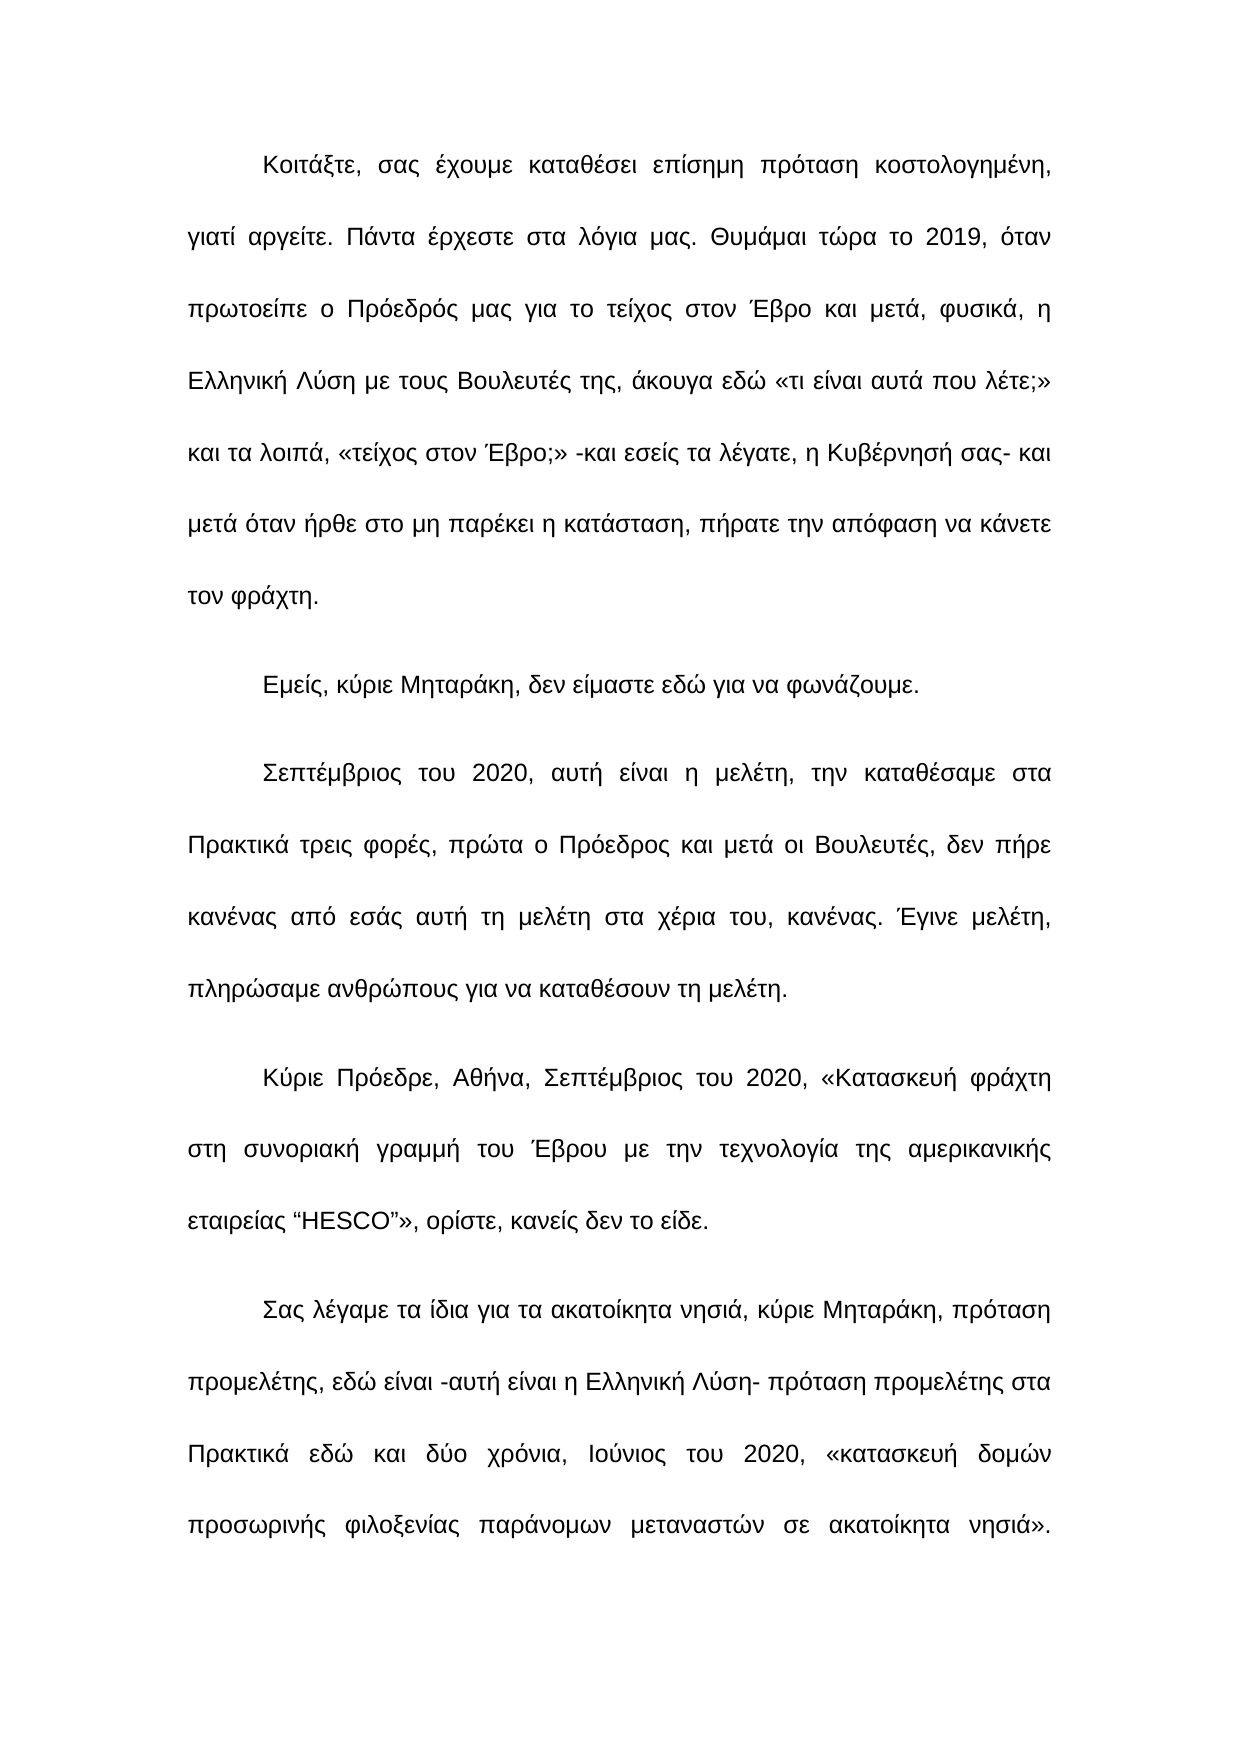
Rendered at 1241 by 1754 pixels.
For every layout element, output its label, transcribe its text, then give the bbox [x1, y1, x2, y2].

text Κοιτάξτε, σας έχουμε καταθέσει επίσημη πρόταση κοστολογημένη, γιατί αργείτε. Πάντα έρχεστε στα λόγια μας. Θυμάμαι τώρα το 2019, όταν πρωτοείπε ο Πρόεδρός μας για το τείχος στον Έβρο και μετά, φυσικά, η Ελληνική Λύση με τους Βουλευτές της, άκουγα εδώ «τι είναι αυτά που λέτε;» και τα λοιπά, «τείχος στον Έβρο;» -και εσείς τα λέγατε, η Κυβέρνησή σας- και μετά όταν ήρθε στο μη παρέκει η κατάσταση, πήρατε την απόφαση να κάνετε τον φράχτη. [187, 150, 1053, 610]
text Εμείς, κύριε Μηταράκη, δεν είμαστε εδώ για να φωνάζουμε. [187, 670, 1053, 698]
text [187, 1295, 1053, 1539]
text Σεπτέμβριος του 2020, αυτή είναι η μελέτη, την καταθέσαμε στα Πρακτικά τρεις φορές, πρώτα ο Πρόεδρος και μετά οι Βουλευτές, δεν πήρε κανένας από εσάς αυτή τη μελέτη στα χέρια του, κανένας. Έγινε μελέτη, πληρώσαμε ανθρώπους για να καταθέσουν τη μελέτη. [187, 758, 1053, 1003]
text Κύριε Πρόεδρε, Αθήνα, Σεπτέμβριος του 2020, «Κατασκευή φράχτη στη συνοριακή γραμμή του Έβρου με την τεχνολογία της αμερικανικής εταιρείας “HESCO”», ορίστε, κανείς δεν το είδε. [187, 1062, 1053, 1235]
